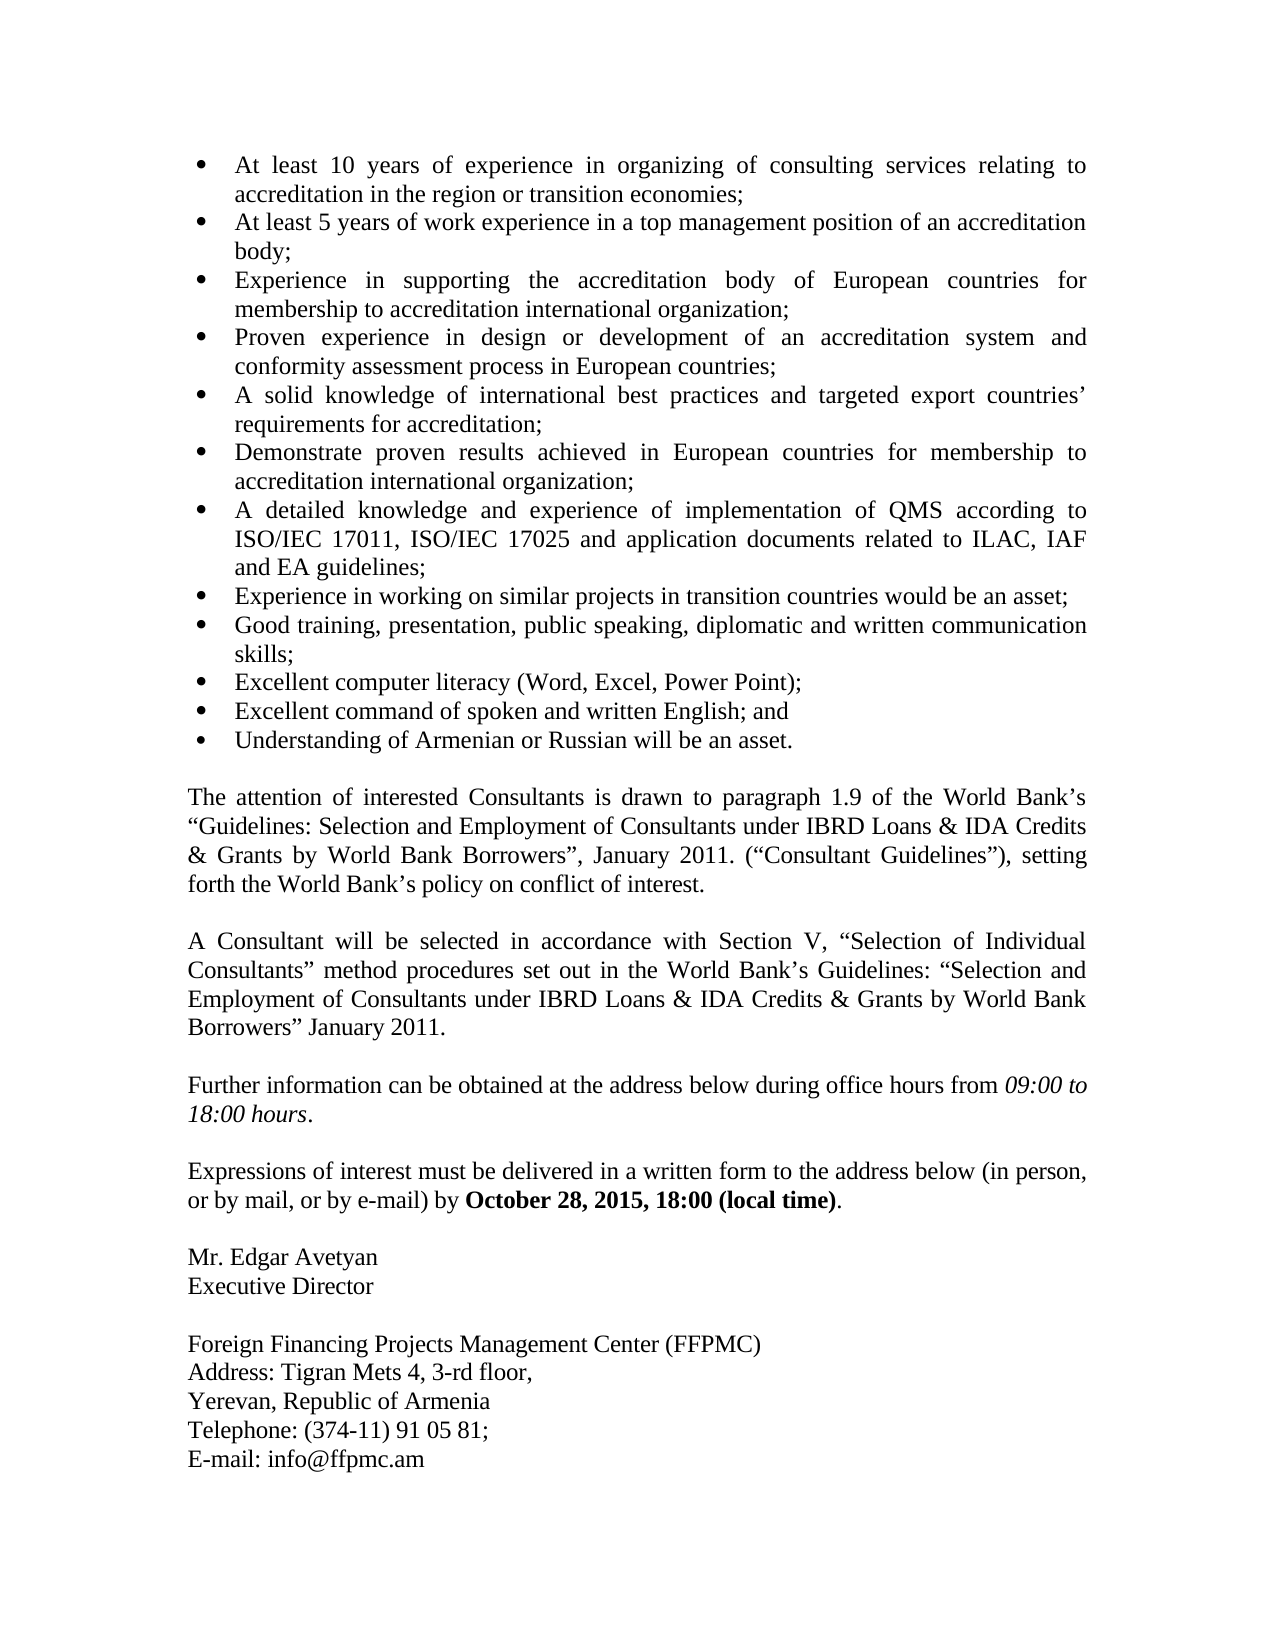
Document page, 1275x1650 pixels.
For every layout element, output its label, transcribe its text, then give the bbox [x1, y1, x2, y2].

list Good training, presentation, public speaking, diplomatic and written communication skills; [197, 610, 1087, 667]
list At least 5 years of work experience in a top management position of an accreditation body; [197, 207, 1087, 265]
list Experience in supporting the accreditation body of European countries for membership to accreditation international organization; [197, 265, 1087, 322]
text E-mail: info@ffpmc.am [187, 1444, 1087, 1472]
text Foreign Financing Projects Management Center (FFPMC) [187, 1329, 1087, 1357]
list Proven experience in design or development of an accreditation system and conformity assessment process in European countries; [197, 322, 1087, 380]
text A Consultant will be selected in accordance with Section V, “Selection of Individual Consultants” method procedures set out in the World Bank’s Guidelines: “Selection and Employment of Consultants under IBRD Loans & IDA Credits & Grants by World Bank Borrowers” January 2011. [187, 926, 1087, 1041]
text Further information can be obtained at the address below during office hours from 09:00 to 18:00 hours. [187, 1070, 1087, 1127]
list A detailed knowledge and experience of implementation of QMS according to ISO/IEC 17011, ISO/IEC 17025 and application documents related to ILAC, IAF and EA guidelines; [197, 495, 1087, 581]
text Telephone: (374-11) 91 05 81; [187, 1415, 1087, 1444]
text Yerevan, Republic of Armenia [187, 1386, 1087, 1415]
list Demonstrate proven results achieved in European countries for membership to accreditation international organization; [197, 437, 1087, 495]
text Executive Director [187, 1271, 1087, 1300]
text Address: Tigran Mets 4, 3-rd floor, [187, 1357, 1087, 1386]
list Excellent computer literacy (Word, Excel, Power Point); [197, 667, 1087, 696]
text Mr. Edgar Avetyan [187, 1242, 1087, 1271]
list Understanding of Armenian or Russian will be an asset. [197, 725, 1087, 754]
text Expressions of interest must be delivered in a written form to the address below (in person, or by mail, or by e-mail) by October 28, 2015, 18:00 (local time). [187, 1156, 1087, 1214]
list Experience in working on similar projects in transition countries would be an asset; [197, 581, 1087, 610]
list Excellent command of spoken and written English; and [197, 696, 1087, 725]
list At least 10 years of experience in organizing of consulting services relating to accreditation in the region or transition economies; [197, 150, 1087, 207]
list A solid knowledge of international best practices and targeted export countries’ requirements for accreditation; [197, 380, 1087, 437]
text The attention of interested Consultants is drawn to paragraph 1.9 of the World Bank’s “Guidelines: Selection and Employment of Consultants under IBRD Loans & IDA Credits & Grants by World Bank Borrowers”, January 2011. (“Consultant Guidelines”), setting forth the World Bank’s policy on conflict of interest. [187, 782, 1087, 897]
